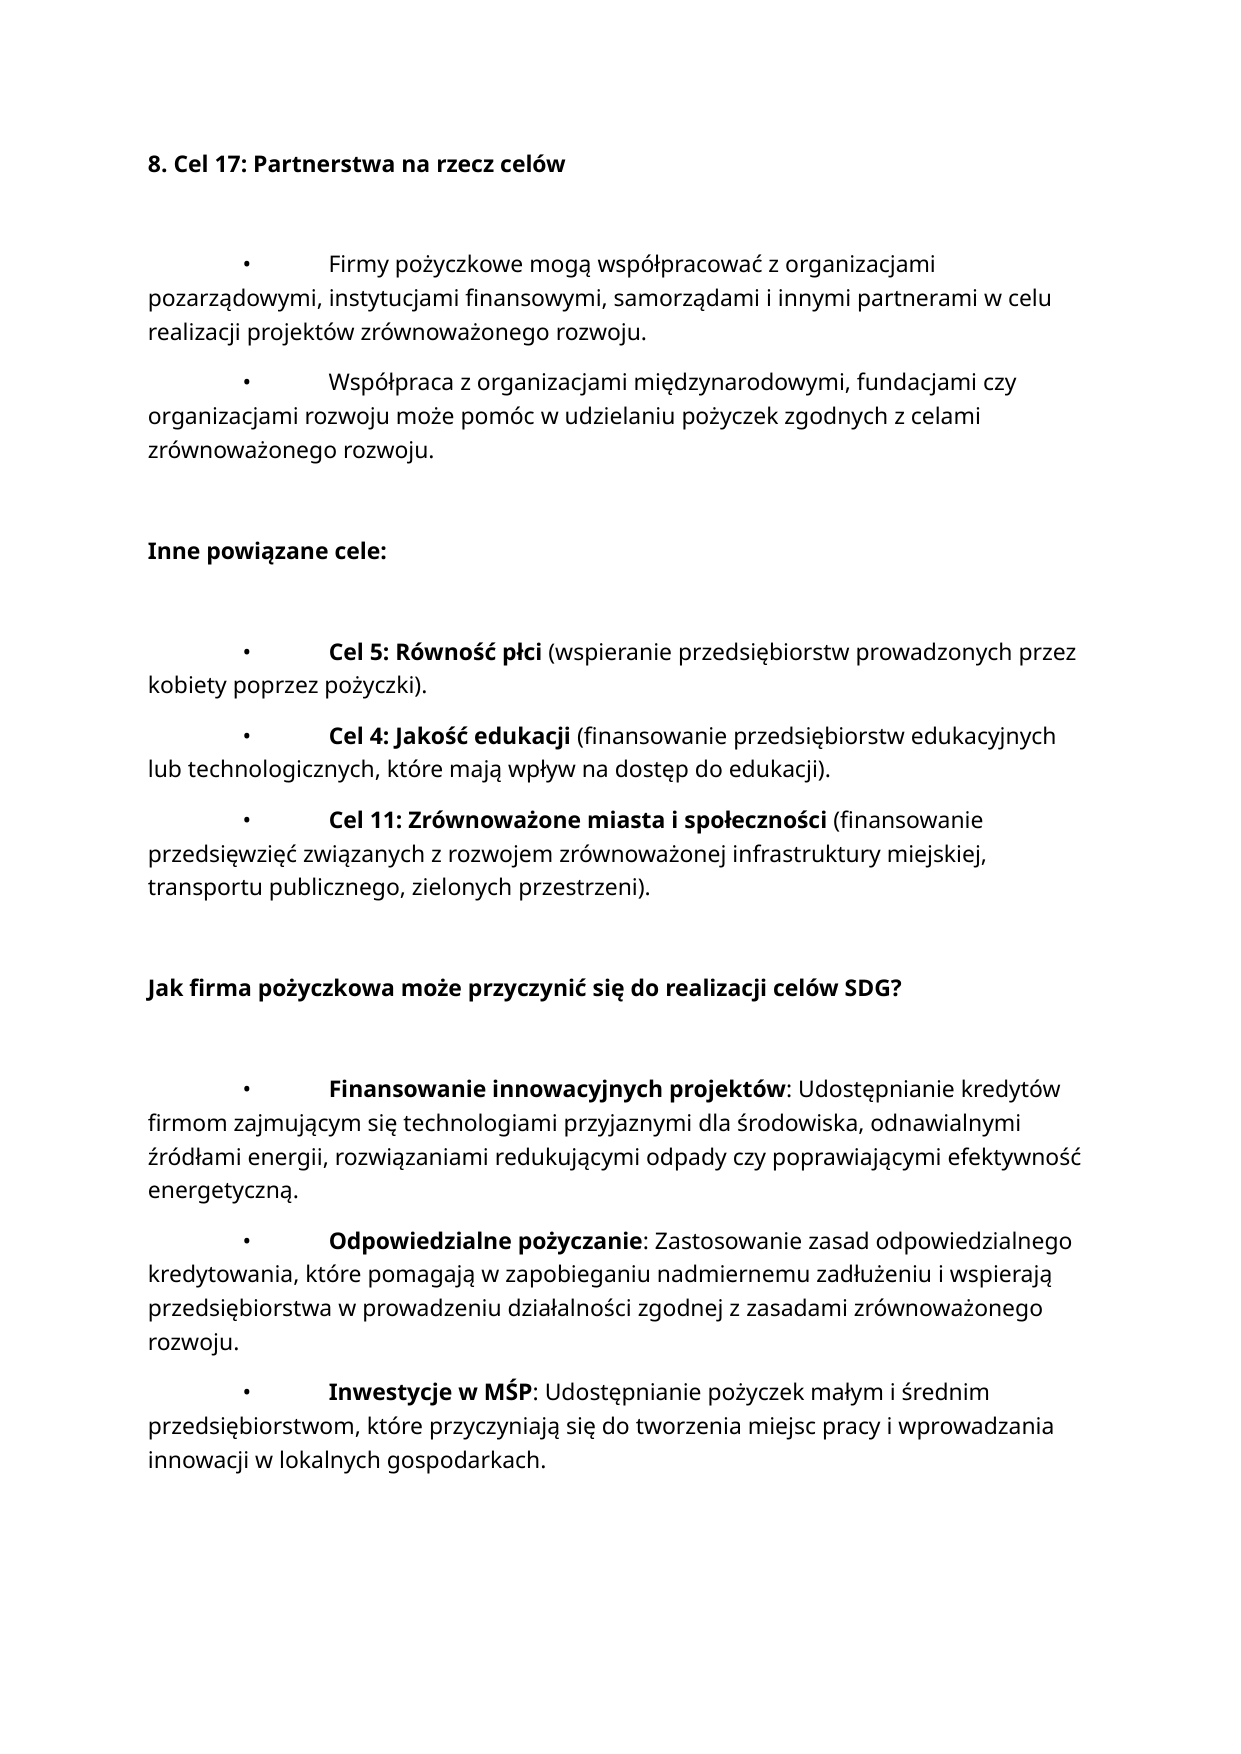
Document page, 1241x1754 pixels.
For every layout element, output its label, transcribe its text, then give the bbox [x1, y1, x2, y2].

text • Cel 4: Jakość edukacji (finansowanie przedsiębiorstw edukacyjnych lub technologicznych, które mają wpływ na dostęp do edukacji). [148, 720, 1093, 785]
text • Cel 11: Zrównoważone miasta i społeczności (finansowanie przedsięwzięć związanych z rozwojem zrównoważonej infrastruktury miejskiej, transportu publicznego, zielonych przestrzeni). [148, 804, 1093, 903]
text 8. Cel 17: Partnerstwa na rzecz celów [148, 148, 1093, 179]
text • Cel 5: Równość płci (wspieranie przedsiębiorstw prowadzonych przez kobiety poprzez pożyczki). [148, 636, 1093, 701]
text • Finansowanie innowacyjnych projektów: Udostępnianie kredytów firmom zajmującym się technologiami przyjaznymi dla środowiska, odnawialnymi źródłami energii, rozwiązaniami redukującymi odpady czy poprawiającymi efektywność energetyczną. [148, 1073, 1093, 1206]
text • Inwestycje w MŚP: Udostępnianie pożyczek małym i średnim przedsiębiorstwom, które przyczyniają się do tworzenia miejsc pracy i wprowadzania innowacji w lokalnych gospodarkach. [148, 1376, 1093, 1475]
text • Odpowiedzialne pożyczanie: Zastosowanie zasad odpowiedzialnego kredytowania, które pomagają w zapobieganiu nadmiernemu zadłużeniu i wspierają przedsiębiorstwa w prowadzeniu działalności zgodnej z zasadami zrównoważonego rozwoju. [148, 1225, 1093, 1357]
text • Firmy pożyczkowe mogą współpracować z organizacjami pozarządowymi, instytucjami finansowymi, samorządami i innymi partnerami w celu realizacji projektów zrównoważonego rozwoju. [148, 248, 1093, 347]
text • Współpraca z organizacjami międzynarodowymi, fundacjami czy organizacjami rozwoju może pomóc w udzielaniu pożyczek zgodnych z celami zrównoważonego rozwoju. [148, 366, 1093, 465]
text Inne powiązane cele: [148, 535, 1093, 566]
text Jak firma pożyczkowa może przyczynić się do realizacji celów SDG? [148, 972, 1093, 1003]
